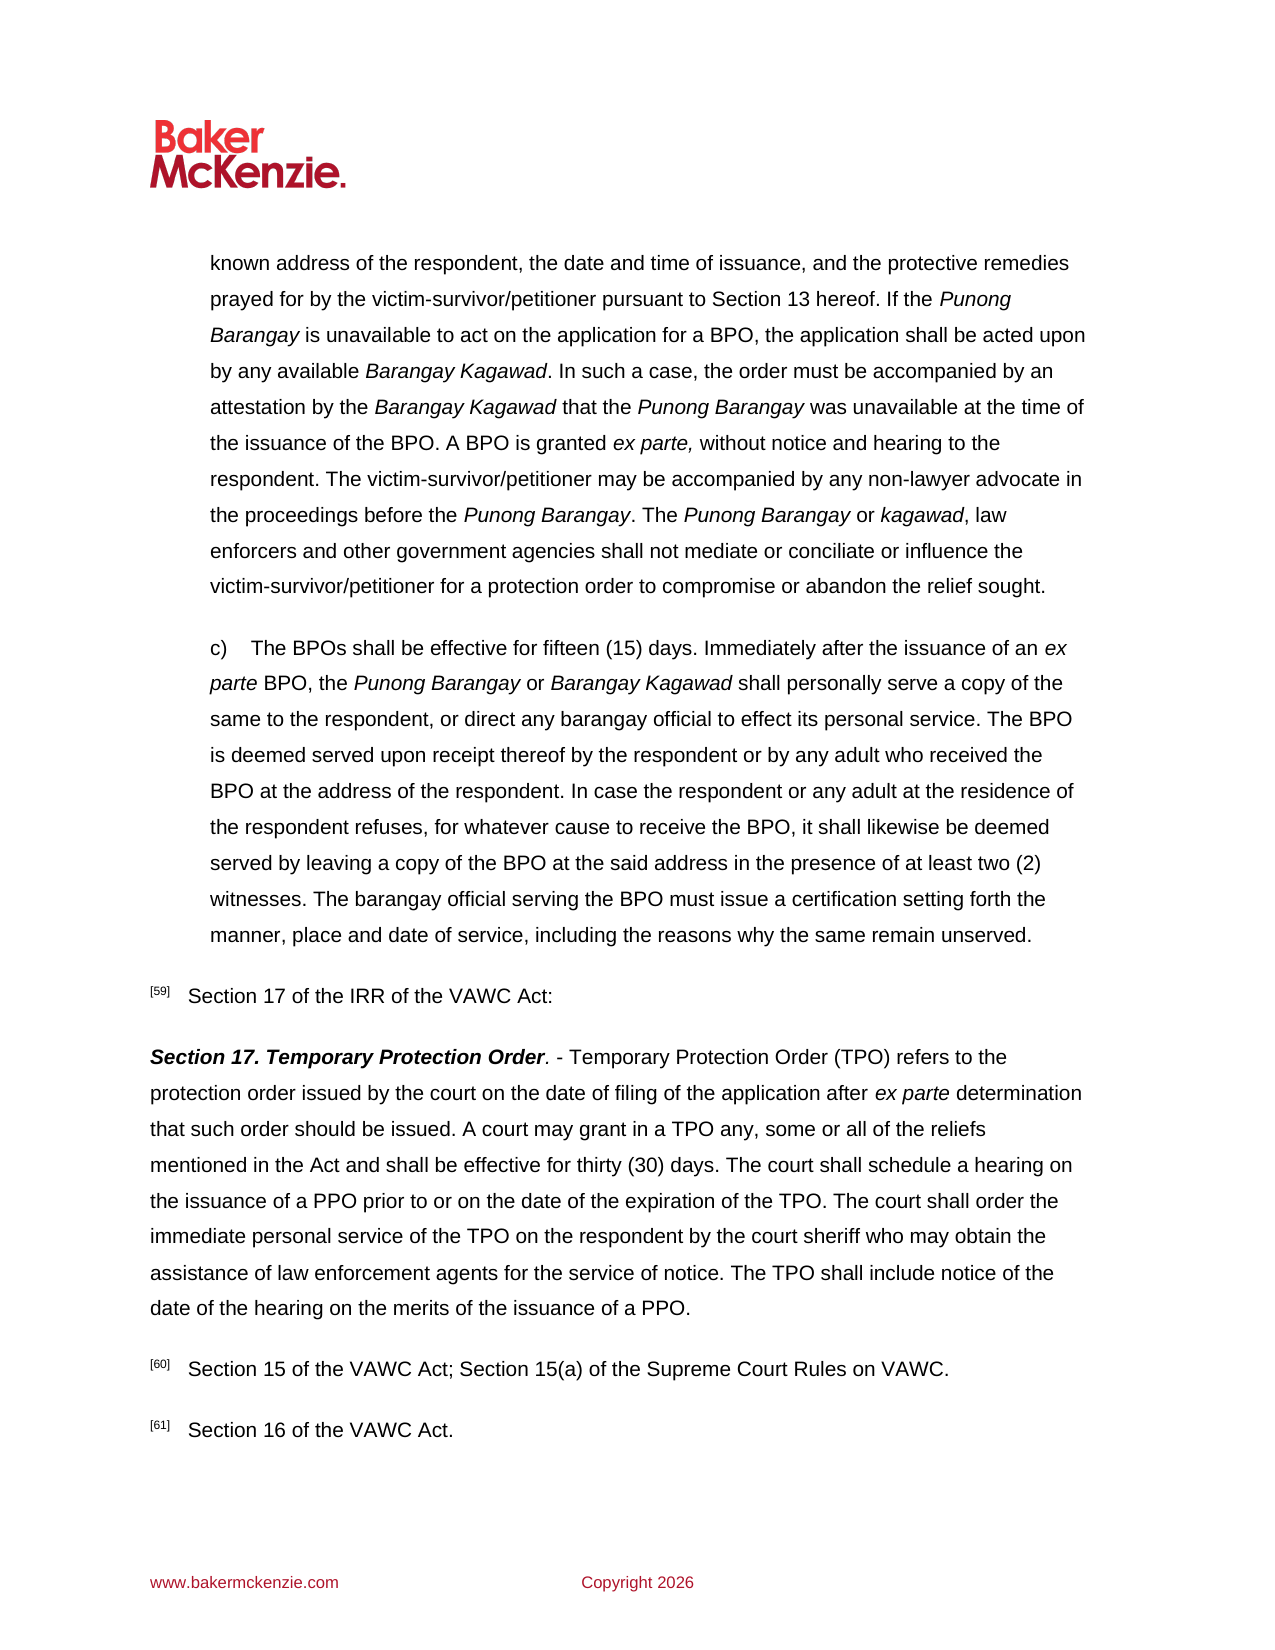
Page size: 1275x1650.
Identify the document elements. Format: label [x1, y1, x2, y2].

picture [150, 120, 346, 189]
